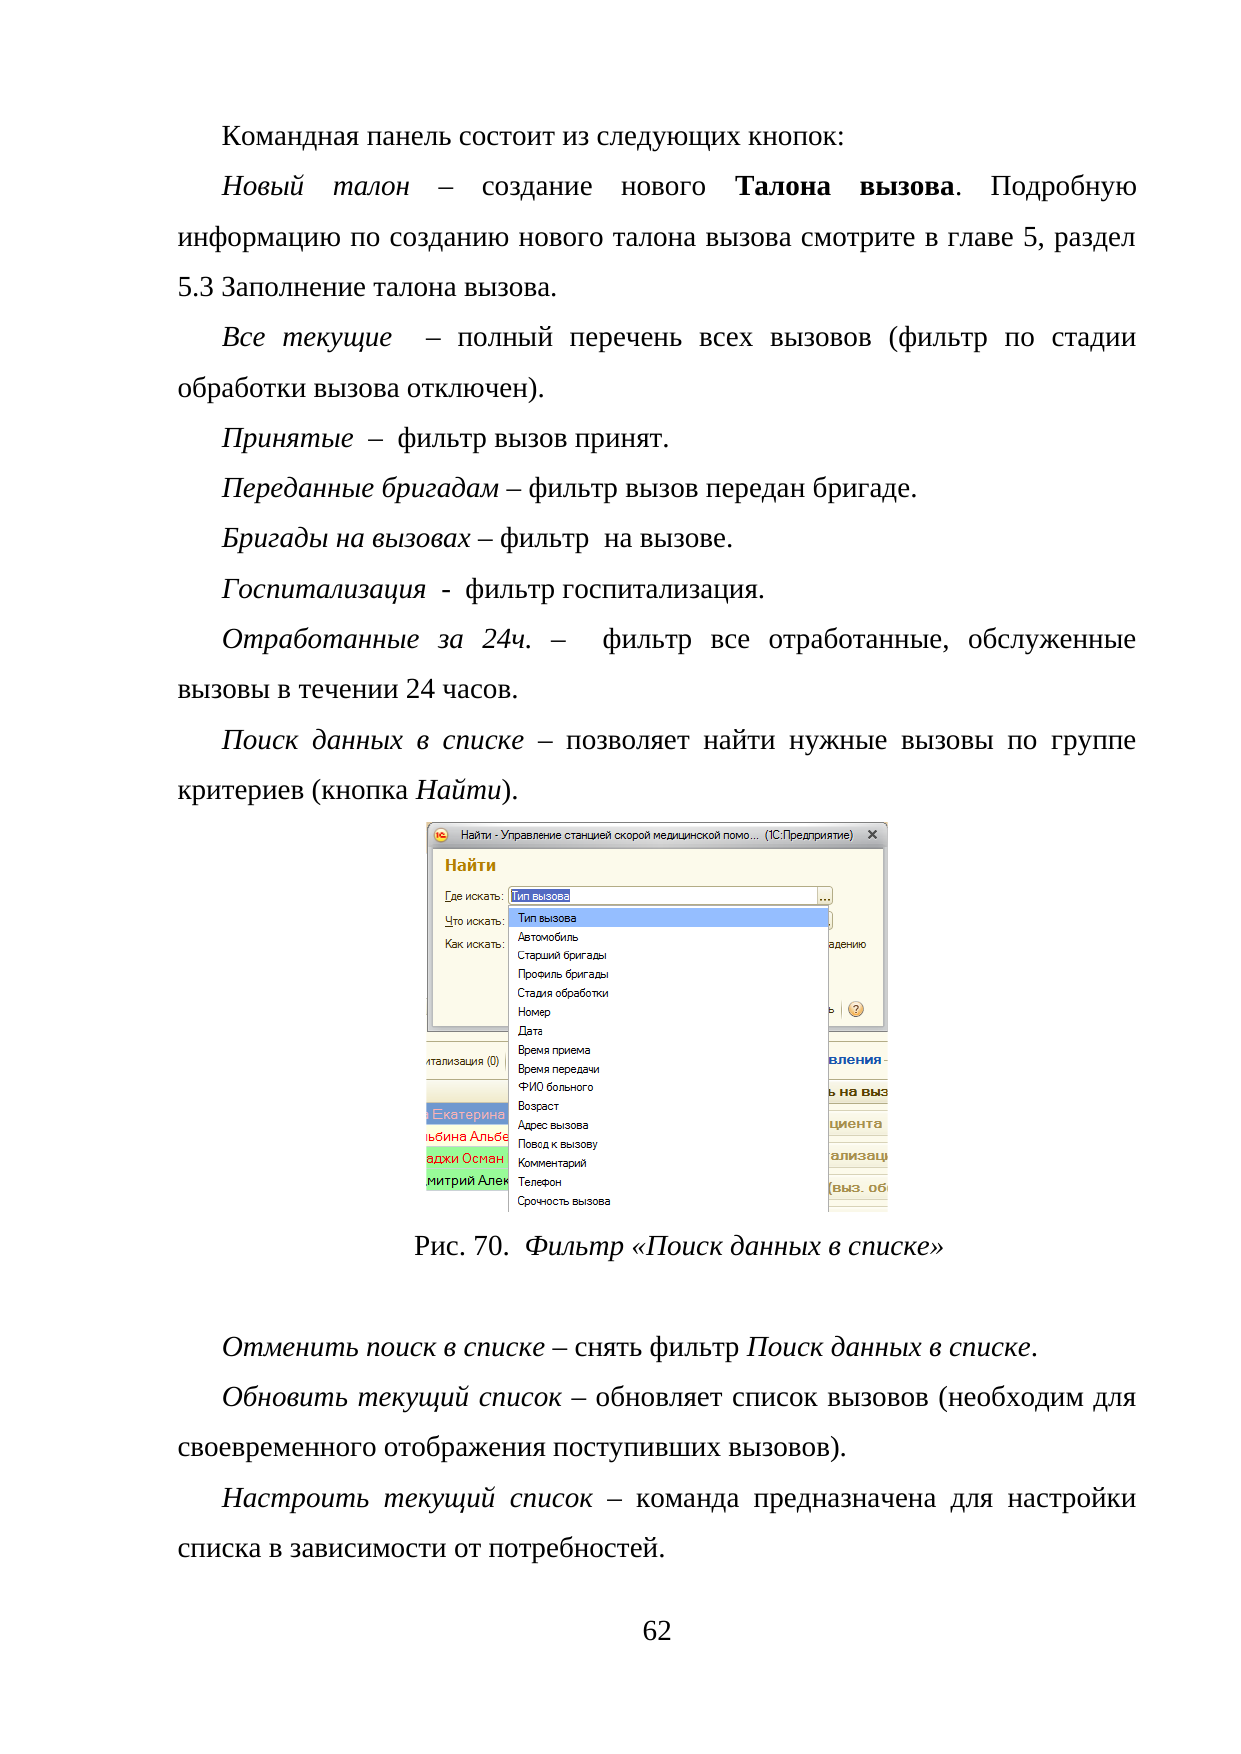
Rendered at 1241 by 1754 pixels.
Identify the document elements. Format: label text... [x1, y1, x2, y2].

text Новый талон – создание нового Талона вызова. Подробную информацию по созданию нового талона вызова смотрите в главе 5, раздел 5.3 Заполнение талона вызова. [177, 168, 1137, 303]
text Рис. 70. Фильтр «Поиск данных в списке» [177, 1228, 1137, 1262]
text Переданные бригадам – фильтр вызов передан бригаде. [177, 470, 1137, 504]
text Настроить текущий список – команда предназначена для настройки списка в зависимости от потребностей. [177, 1480, 1137, 1564]
text Поиск данных в списке – позволяет найти нужные вызовы по группе критериев (кнопка Найти). [177, 722, 1137, 806]
text Отработанные за 24ч. – фильтр все отработанные, обслуженные вызовы в течении 24 часов. [177, 621, 1137, 705]
text Командная панель состоит из следующих кнопок: [177, 118, 1137, 152]
text Госпитализация - фильтр госпитализация. [177, 571, 1137, 604]
text Бригады на вызовах – фильтр на вызове. [177, 521, 1137, 554]
picture [426, 822, 888, 1212]
text Все текущие – полный перечень всех вызовов (фильтр по стадии обработки вызова отключен). [177, 319, 1137, 403]
text Отменить поиск в списке – снять фильтр Поиск данных в списке. [177, 1329, 1137, 1362]
text Обновить текущий список – обновляет список вызовов (необходим для своевременного отображения поступивших вызовов). [177, 1379, 1137, 1463]
text Принятые – фильтр вызов принят. [177, 420, 1137, 453]
